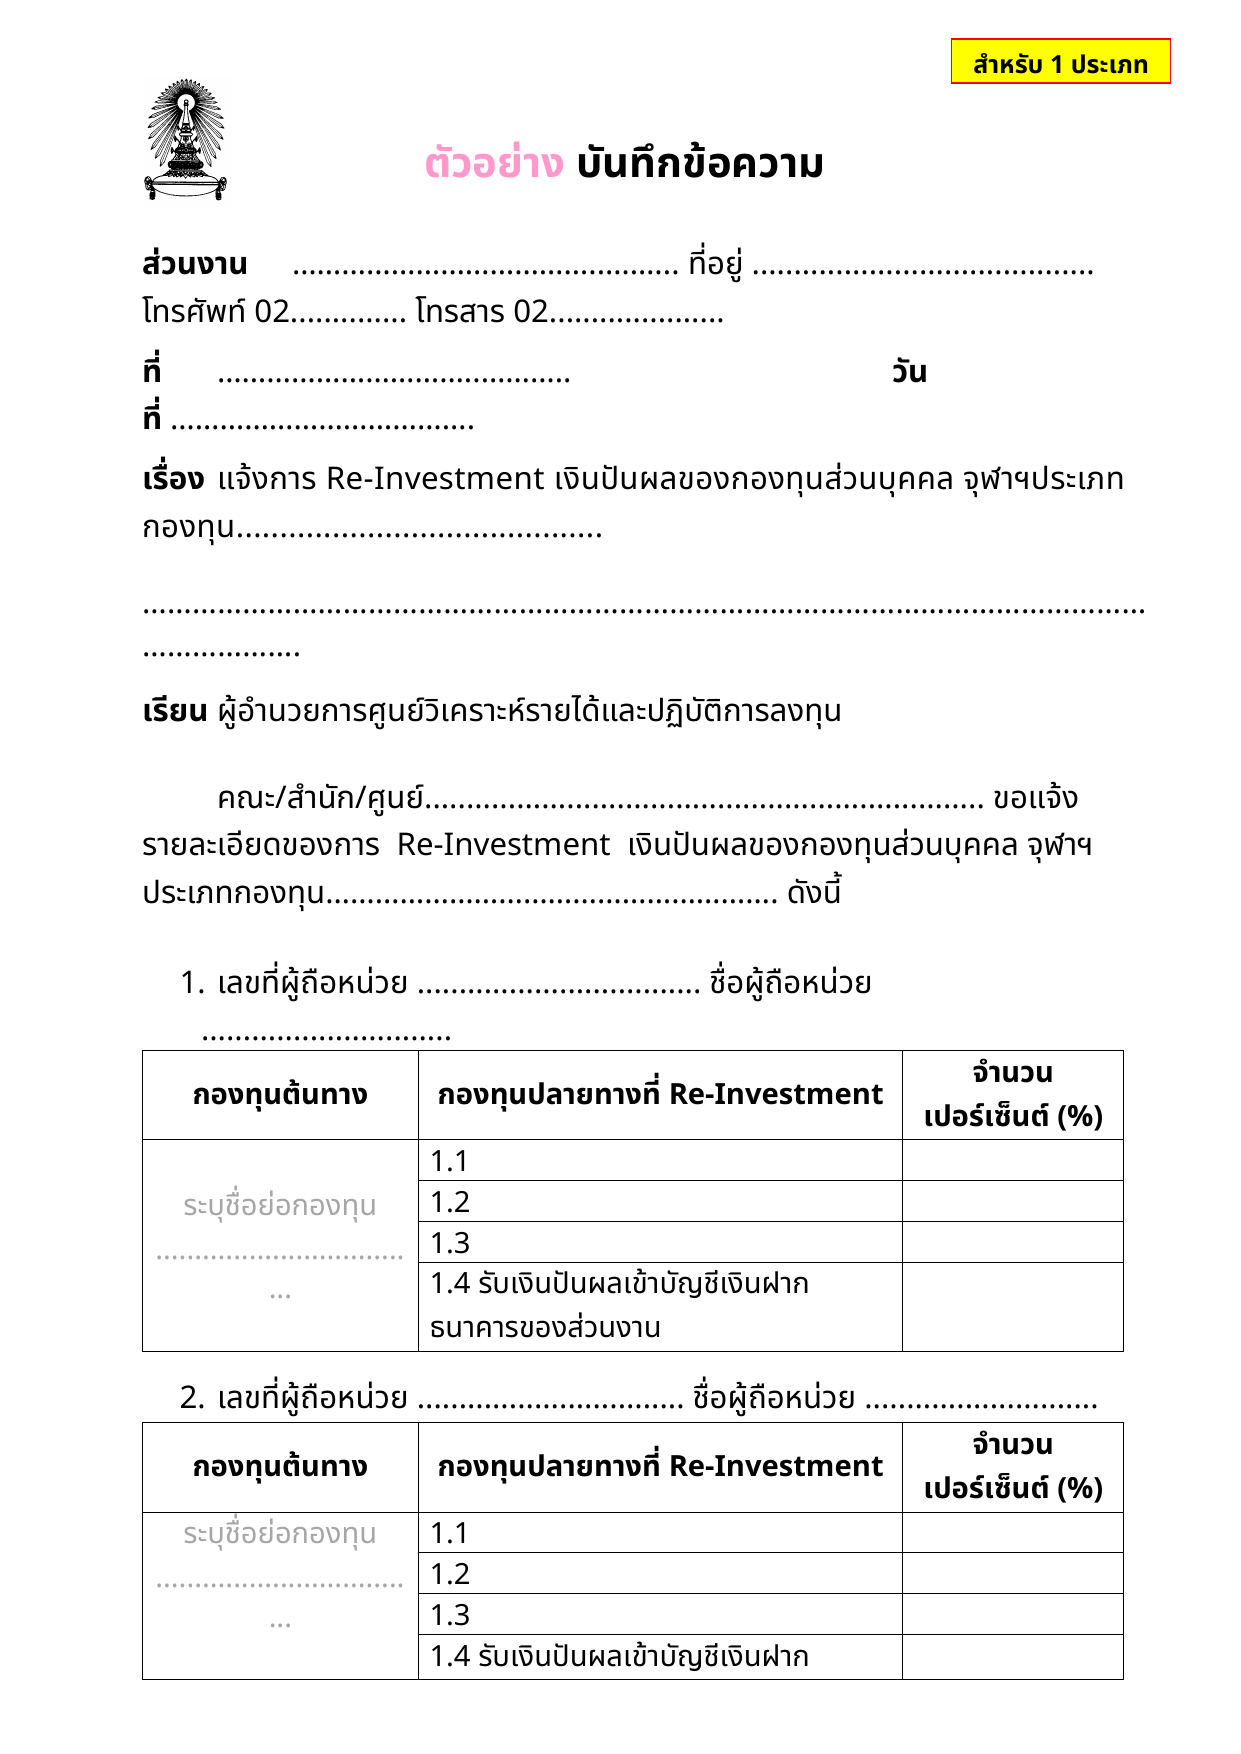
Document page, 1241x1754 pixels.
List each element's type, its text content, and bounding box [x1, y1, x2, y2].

list เลขที่ผู้ถือหน่วย .................................. ชื่อผู้ถือหน่วย .............................. [179, 960, 1107, 1050]
table_cell [903, 1513, 1123, 1552]
picture [143, 76, 232, 208]
list เลขที่ผู้ถือหน่วย ................................ ชื่อผู้ถือหน่วย ............................ [179, 1375, 1107, 1422]
table_cell [903, 1222, 1123, 1262]
text ตัวอย่าง บันทึกข้อความ [232, 133, 1107, 196]
text เรียน ผู้อำนวยการศูนย์วิเคราะห์รายได้และปฏิบัติการลงทุน [142, 688, 1107, 735]
table_header จำนวนเปอร์เซ็นต์ (%) [903, 1423, 1123, 1512]
table_header กองทุนต้นทาง [143, 1423, 418, 1512]
table_cell 1.2 [419, 1553, 902, 1593]
table_cell [903, 1263, 1123, 1351]
table_cell 1.4 รับเงินปันผลเข้าบัญชีเงินฝากธนาคารของส่วนงาน [419, 1263, 902, 1351]
table_cell ระบุชื่อย่อกองทุน ................................... [143, 1513, 418, 1679]
table_cell 1.3 [419, 1594, 902, 1634]
table_cell 1.2 [419, 1181, 902, 1221]
text …………………………………………………………………………………………………………………………. [142, 551, 1161, 665]
text เรื่อง แจ้งการ Re-Investment เงินปันผลของกองทุนส่วนบุคคล จุฬาฯประเภทกองทุน.......................................... [142, 456, 1161, 551]
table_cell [419, 1635, 902, 1679]
table_cell 1.1 [419, 1140, 902, 1180]
table_header กองทุนปลายทางที่ Re-Investment [419, 1423, 902, 1512]
table_cell [903, 1181, 1123, 1221]
table_cell [903, 1140, 1123, 1180]
table_cell 1.3 [419, 1222, 902, 1262]
text คณะ/สำนัก/ศูนย์................................................................... ขอแจ้งรายละเอียดของการ Re-Investment เงินปันผลของกองทุนส่วนบุคคล จุฬาฯ ประเภทกองทุน………………………………………………. ดังนี้ [142, 775, 1107, 917]
table_cell [903, 1594, 1123, 1634]
table_cell ระบุชื่อย่อกองทุน ................................... [143, 1140, 418, 1351]
table_header กองทุนต้นทาง [143, 1051, 418, 1139]
table_header จำนวนเปอร์เซ็นต์ (%) [903, 1051, 1123, 1139]
table_cell 1.1 [419, 1513, 902, 1552]
table_header กองทุนปลายทางที่ Re-Investment [419, 1051, 902, 1139]
text ที่ …………………………..……….. วันที่ ………………………………. [142, 349, 1107, 444]
text ส่วนงาน ………………………………..……... ที่อยู่ ......................................... โทรศัพท์ 02.............. โทรสาร 02..................... [142, 241, 1107, 336]
table_cell [903, 1553, 1123, 1593]
table_cell [903, 1635, 1123, 1679]
